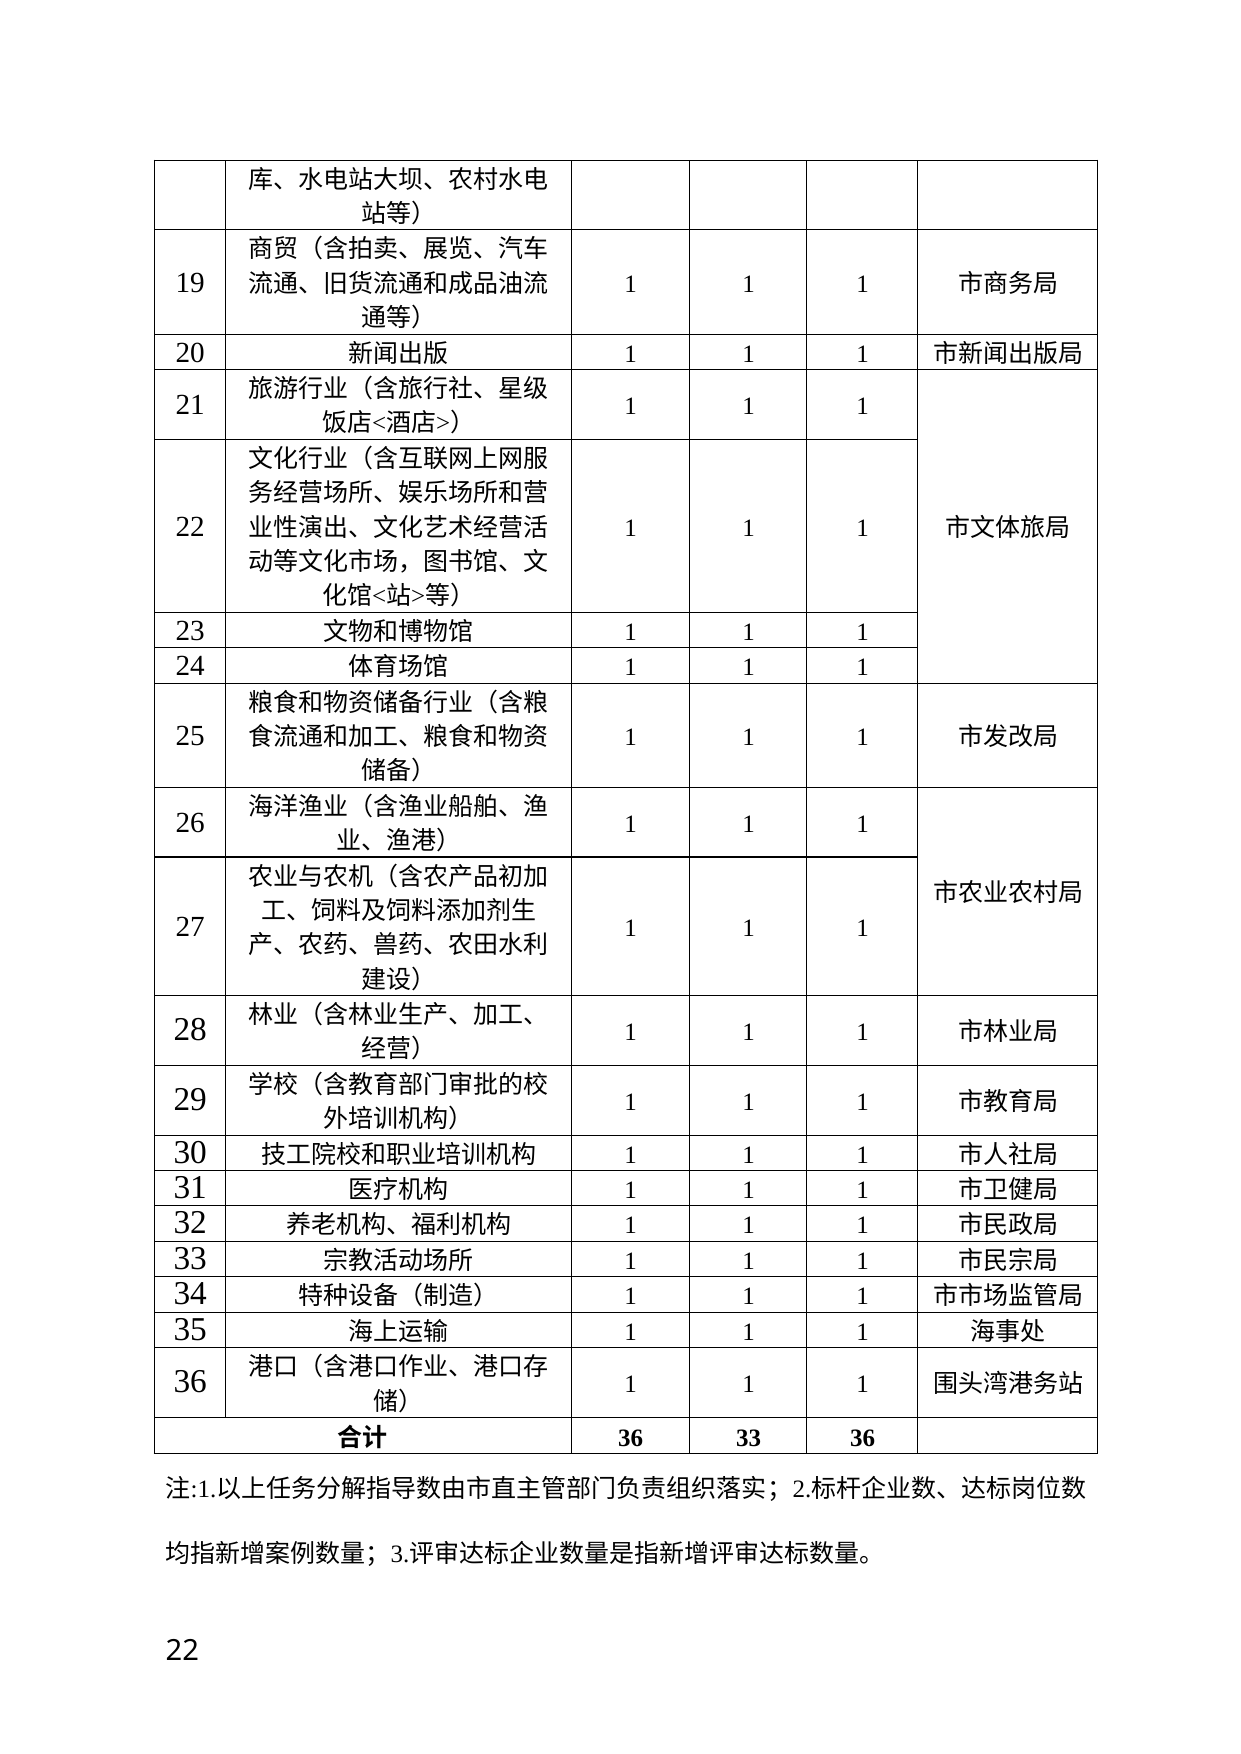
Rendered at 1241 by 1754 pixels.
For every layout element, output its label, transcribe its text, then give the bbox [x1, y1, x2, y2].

table_cell 1 [690, 788, 806, 856]
table_cell 1 [690, 684, 806, 787]
table_cell 市卫健局 [918, 1171, 1097, 1205]
table_cell 1 [690, 996, 806, 1065]
table_cell 市教育局 [918, 1066, 1097, 1134]
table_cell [226, 161, 571, 229]
table_cell 市发改局 [918, 684, 1097, 787]
table_cell 市农业农村局 [918, 788, 1097, 995]
table_cell 1 [572, 335, 689, 369]
table_cell 1 [807, 1136, 917, 1170]
table_cell 25 [155, 684, 225, 787]
table_cell 文化行业（含互联网上网服务经营场所、娱乐场所和营业性演出、文化艺术经营活动等文化市场，图书馆、文化馆<站>等） [226, 440, 571, 612]
table_cell 1 [572, 1348, 689, 1417]
table_cell 35 [155, 1313, 225, 1347]
table_cell 1 [807, 1313, 917, 1347]
table_cell 36 [807, 1418, 917, 1453]
table_cell 1 [690, 1066, 806, 1134]
table_cell 港口（含港口作业、港口存储） [226, 1348, 571, 1417]
table_cell 1 [690, 858, 806, 995]
table_cell 20 [155, 335, 225, 369]
table_cell 1 [690, 613, 806, 647]
table_cell 1 [572, 370, 689, 439]
table_cell 1 [572, 1313, 689, 1347]
table_cell 1 [690, 648, 806, 682]
table_cell 1 [807, 370, 917, 439]
table_cell 1 [572, 440, 689, 612]
table_cell 1 [690, 1206, 806, 1241]
table_cell 体育场馆 [226, 648, 571, 682]
table_cell 27 [155, 858, 225, 995]
table_cell 1 [690, 440, 806, 612]
table_cell 市民政局 [918, 1206, 1097, 1241]
table_cell 特种设备（制造） [226, 1277, 571, 1312]
table_cell 33 [690, 1418, 806, 1453]
table_cell 市民宗局 [918, 1242, 1097, 1276]
table_cell 1 [572, 648, 689, 682]
table_cell 粮食和物资储备行业（含粮食流通和加工、粮食和物资储备） [226, 684, 571, 787]
table_cell 1 [807, 335, 917, 369]
table_cell 市林业局 [918, 996, 1097, 1065]
table_cell 1 [572, 996, 689, 1065]
table_cell 1 [807, 788, 917, 856]
table_cell 34 [155, 1277, 225, 1312]
table_cell 1 [572, 1066, 689, 1134]
table_cell 36 [572, 1418, 689, 1453]
table_cell 1 [690, 1136, 806, 1170]
table_cell 市新闻出版局 [918, 335, 1097, 369]
table_cell 1 [690, 335, 806, 369]
table_cell 1 [807, 1277, 917, 1312]
table_cell 23 [155, 613, 225, 647]
table_cell 宗教活动场所 [226, 1242, 571, 1276]
table_cell 市市场监管局 [918, 1277, 1097, 1312]
table_cell 1 [572, 161, 689, 229]
table_cell 1 [807, 1171, 917, 1205]
table_cell 1 [807, 230, 917, 333]
table_cell 合计 [155, 1418, 571, 1453]
table_cell 市水利局 [918, 161, 1097, 229]
table_cell 学校（含教育部门审批的校外培训机构） [226, 1066, 571, 1134]
table_cell 29 [155, 1066, 225, 1134]
table_cell 1 [572, 1277, 689, 1312]
table_cell 1 [807, 1242, 917, 1276]
table_cell 1 [572, 613, 689, 647]
table_cell 养老机构、福利机构 [226, 1206, 571, 1241]
table_cell 1 [572, 1136, 689, 1170]
table_cell 1 [807, 684, 917, 787]
table_cell 28 [155, 996, 225, 1065]
table_cell 1 [690, 1242, 806, 1276]
table_cell 1 [807, 858, 917, 995]
table_cell 1 [690, 1348, 806, 1417]
table_cell 农业与农机（含农产品初加工、饲料及饲料添加剂生产、农药、兽药、农田水利建设） [226, 858, 571, 995]
table_cell 1 [807, 161, 917, 229]
table_cell 1 [690, 370, 806, 439]
table_cell 21 [155, 370, 225, 439]
table_cell 1 [690, 161, 806, 229]
table_cell 30 [155, 1136, 225, 1170]
table_cell 33 [155, 1242, 225, 1276]
table_cell 1 [690, 1171, 806, 1205]
table_cell 1 [572, 1206, 689, 1241]
table_cell 24 [155, 648, 225, 682]
table_cell 22 [155, 440, 225, 612]
table_cell 1 [807, 1206, 917, 1241]
table_cell 32 [155, 1206, 225, 1241]
table_cell 旅游行业（含旅行社、星级饭店<酒店>） [226, 370, 571, 439]
table_cell 海上运输 [226, 1313, 571, 1347]
table_cell 1 [690, 1277, 806, 1312]
table_cell 1 [572, 1242, 689, 1276]
table_cell 1 [690, 230, 806, 333]
table_cell 海洋渔业（含渔业船舶、渔业、渔港） [226, 788, 571, 856]
table_cell 1 [572, 230, 689, 333]
table_cell 1 [807, 613, 917, 647]
table_cell 1 [572, 788, 689, 856]
table_cell 市人社局 [918, 1136, 1097, 1170]
table_cell 1 [572, 858, 689, 995]
table_cell 海事处 [918, 1313, 1097, 1347]
table_cell 1 [807, 1066, 917, 1134]
table_cell 1 [807, 648, 917, 682]
table_cell 1 [807, 440, 917, 612]
table_cell 1 [807, 996, 917, 1065]
table_cell 18 [155, 161, 225, 229]
table_cell 技工院校和职业培训机构 [226, 1136, 571, 1170]
table_cell 文物和博物馆 [226, 613, 571, 647]
table_cell 1 [690, 1313, 806, 1347]
table_cell 26 [155, 788, 225, 856]
table_cell 商贸（含拍卖、展览、汽车流通、旧货流通和成品油流通等） [226, 230, 571, 333]
table_cell 31 [155, 1171, 225, 1205]
table_cell 医疗机构 [226, 1171, 571, 1205]
table_cell [918, 1418, 1097, 1453]
table_cell 新闻出版 [226, 335, 571, 369]
table_cell 林业（含林业生产、加工、经营） [226, 996, 571, 1065]
table_cell 1 [572, 684, 689, 787]
table_cell 1 [572, 1171, 689, 1205]
table_cell 36 [155, 1348, 225, 1417]
table_cell 19 [155, 230, 225, 333]
table_cell 市商务局 [918, 230, 1097, 333]
table_cell 围头湾港务站 [918, 1348, 1097, 1417]
table_cell 市文体旅局 [918, 370, 1097, 682]
text 注:1.以上任务分解指导数由市直主管部门负责组织落实；2.标杆企业数、达标岗位数均指新增案例数量；3.评审达标企业数量是指新增评审达标数量。 [165, 1454, 1087, 1584]
table_cell 1 [807, 1348, 917, 1417]
